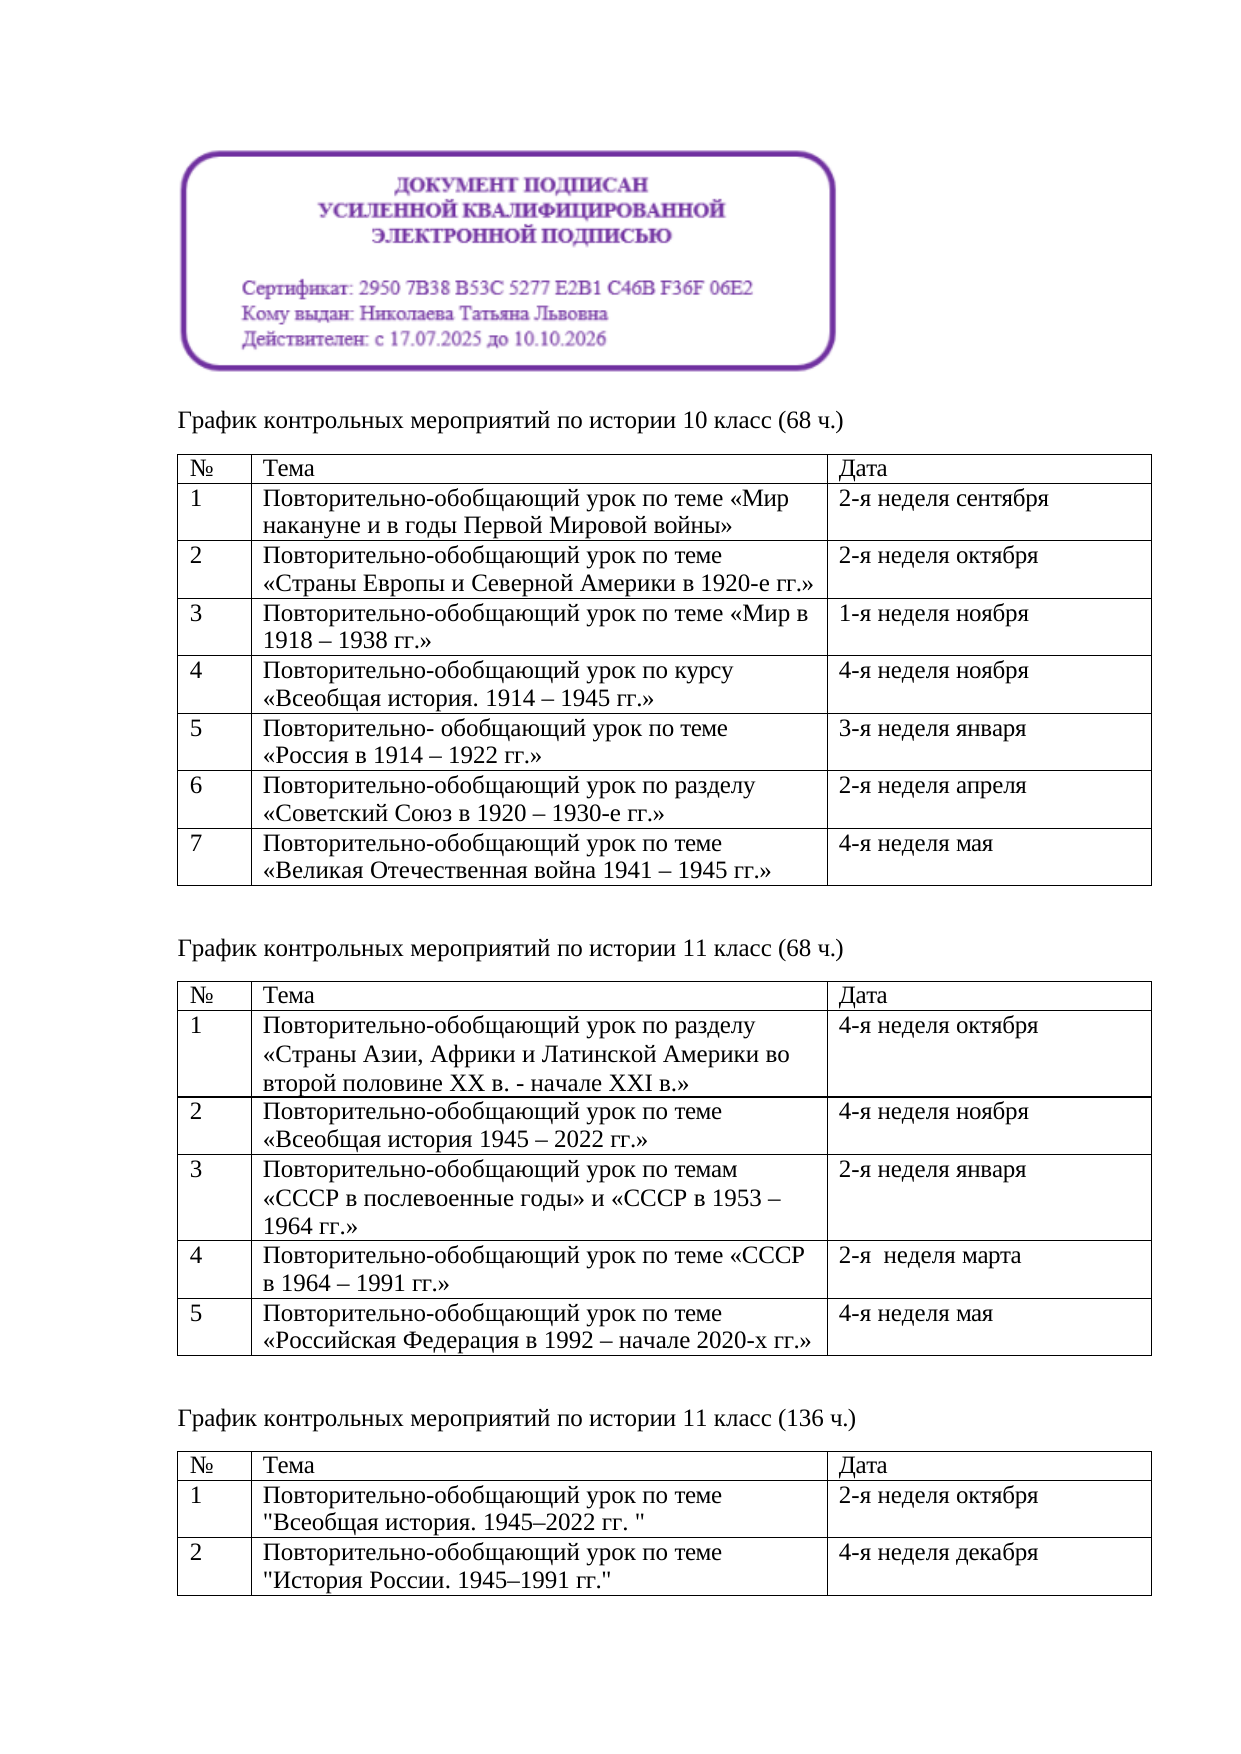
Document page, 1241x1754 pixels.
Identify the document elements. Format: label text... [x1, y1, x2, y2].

table_cell 5 [178, 1299, 251, 1355]
table_header Дата [828, 455, 1151, 483]
table_cell 1-я неделя ноября [828, 599, 1151, 655]
table_header Дата [828, 1452, 1151, 1480]
table_cell 4-я неделя октября [828, 1011, 1151, 1096]
table_cell 3 [178, 1155, 251, 1240]
text График контрольных мероприятий по истории 11 класс (136 ч.) [177, 1403, 1166, 1431]
table_cell Повторительно-обобщающий урок по теме «Великая Отечественная война 1941 – 1945 гг.» [252, 829, 827, 885]
table_header Тема [252, 1452, 827, 1480]
text График контрольных мероприятий по истории 11 класс (68 ч.) [177, 933, 1166, 961]
table_cell 2 [178, 1098, 251, 1154]
table_header Тема [252, 982, 827, 1010]
table_cell 2 [178, 1538, 251, 1594]
table_cell 7 [178, 829, 251, 885]
table_cell 1 [178, 484, 251, 540]
table_cell 4-я неделя декабря [828, 1538, 1151, 1594]
table_cell Повторительно- обобщающий урок по теме «Россия в 1914 – 1922 гг.» [252, 714, 827, 770]
table_cell 2-я неделя октября [828, 1481, 1151, 1537]
table_cell Повторительно-обобщающий урок по теме «Мир в 1918 – 1938 гг.» [252, 599, 827, 655]
table_cell 1 [178, 1011, 251, 1096]
table_cell 5 [178, 714, 251, 770]
table_cell Повторительно-обобщающий урок по разделу «Страны Азии, Африки и Латинской Америки во второй половине ХХ в. - начале XXI в.» [252, 1011, 827, 1096]
table_cell 4 [178, 1241, 251, 1298]
table_cell 2-я неделя апреля [828, 771, 1151, 828]
table_cell 2 [178, 541, 251, 598]
table_cell 3-я неделя января [828, 714, 1151, 770]
table_cell 4 [178, 656, 251, 713]
table_cell 2-я неделя марта [828, 1241, 1151, 1298]
table_cell Повторительно-обобщающий урок по теме "История России. 1945–1991 гг." [252, 1538, 827, 1594]
table_cell 2-я неделя января [828, 1155, 1151, 1240]
table_cell 2-я неделя октября [828, 541, 1151, 598]
text График контрольных мероприятий по истории 10 класс (68 ч.) [177, 406, 1166, 434]
table_header Тема [252, 455, 827, 483]
table_cell Повторительно-обобщающий урок по разделу «Советский Союз в 1920 – 1930-е гг.» [252, 771, 827, 828]
table_cell Повторительно-обобщающий урок по теме «СССР в 1964 – 1991 гг.» [252, 1241, 827, 1298]
table_cell 3 [178, 599, 251, 655]
table_header № [178, 455, 251, 483]
table_cell 4-я неделя мая [828, 1299, 1151, 1355]
table_header Дата [828, 982, 1151, 1010]
table_cell Повторительно-обобщающий урок по теме «Страны Европы и Северной Америки в 1920-е гг.» [252, 541, 827, 598]
table_header № [178, 982, 251, 1010]
table_cell Повторительно-обобщающий урок по теме «Всеобщая история 1945 – 2022 гг.» [252, 1098, 827, 1154]
table_cell Повторительно-обобщающий урок по теме «Мир накануне и в годы Первой Мировой войны» [252, 484, 827, 540]
table_cell 4-я неделя ноября [828, 1098, 1151, 1154]
table_cell Повторительно-обобщающий урок по теме "Всеобщая история. 1945–2022 гг. " [252, 1481, 827, 1537]
picture [177, 146, 847, 378]
table_cell 2-я неделя сентября [828, 484, 1151, 540]
table_header № [178, 1452, 251, 1480]
table_cell 6 [178, 771, 251, 828]
table_cell 1 [178, 1481, 251, 1537]
table_cell 4-я неделя ноября [828, 656, 1151, 713]
table_cell Повторительно-обобщающий урок по темам «СССР в послевоенные годы» и «СССР в 1953 – 1964 гг.» [252, 1155, 827, 1240]
table_cell Повторительно-обобщающий урок по курсу «Всеобщая история. 1914 – 1945 гг.» [252, 656, 827, 713]
table_cell 4-я неделя мая [828, 829, 1151, 885]
table_cell Повторительно-обобщающий урок по теме «Российская Федерация в 1992 – начале 2020-х гг.» [252, 1299, 827, 1355]
